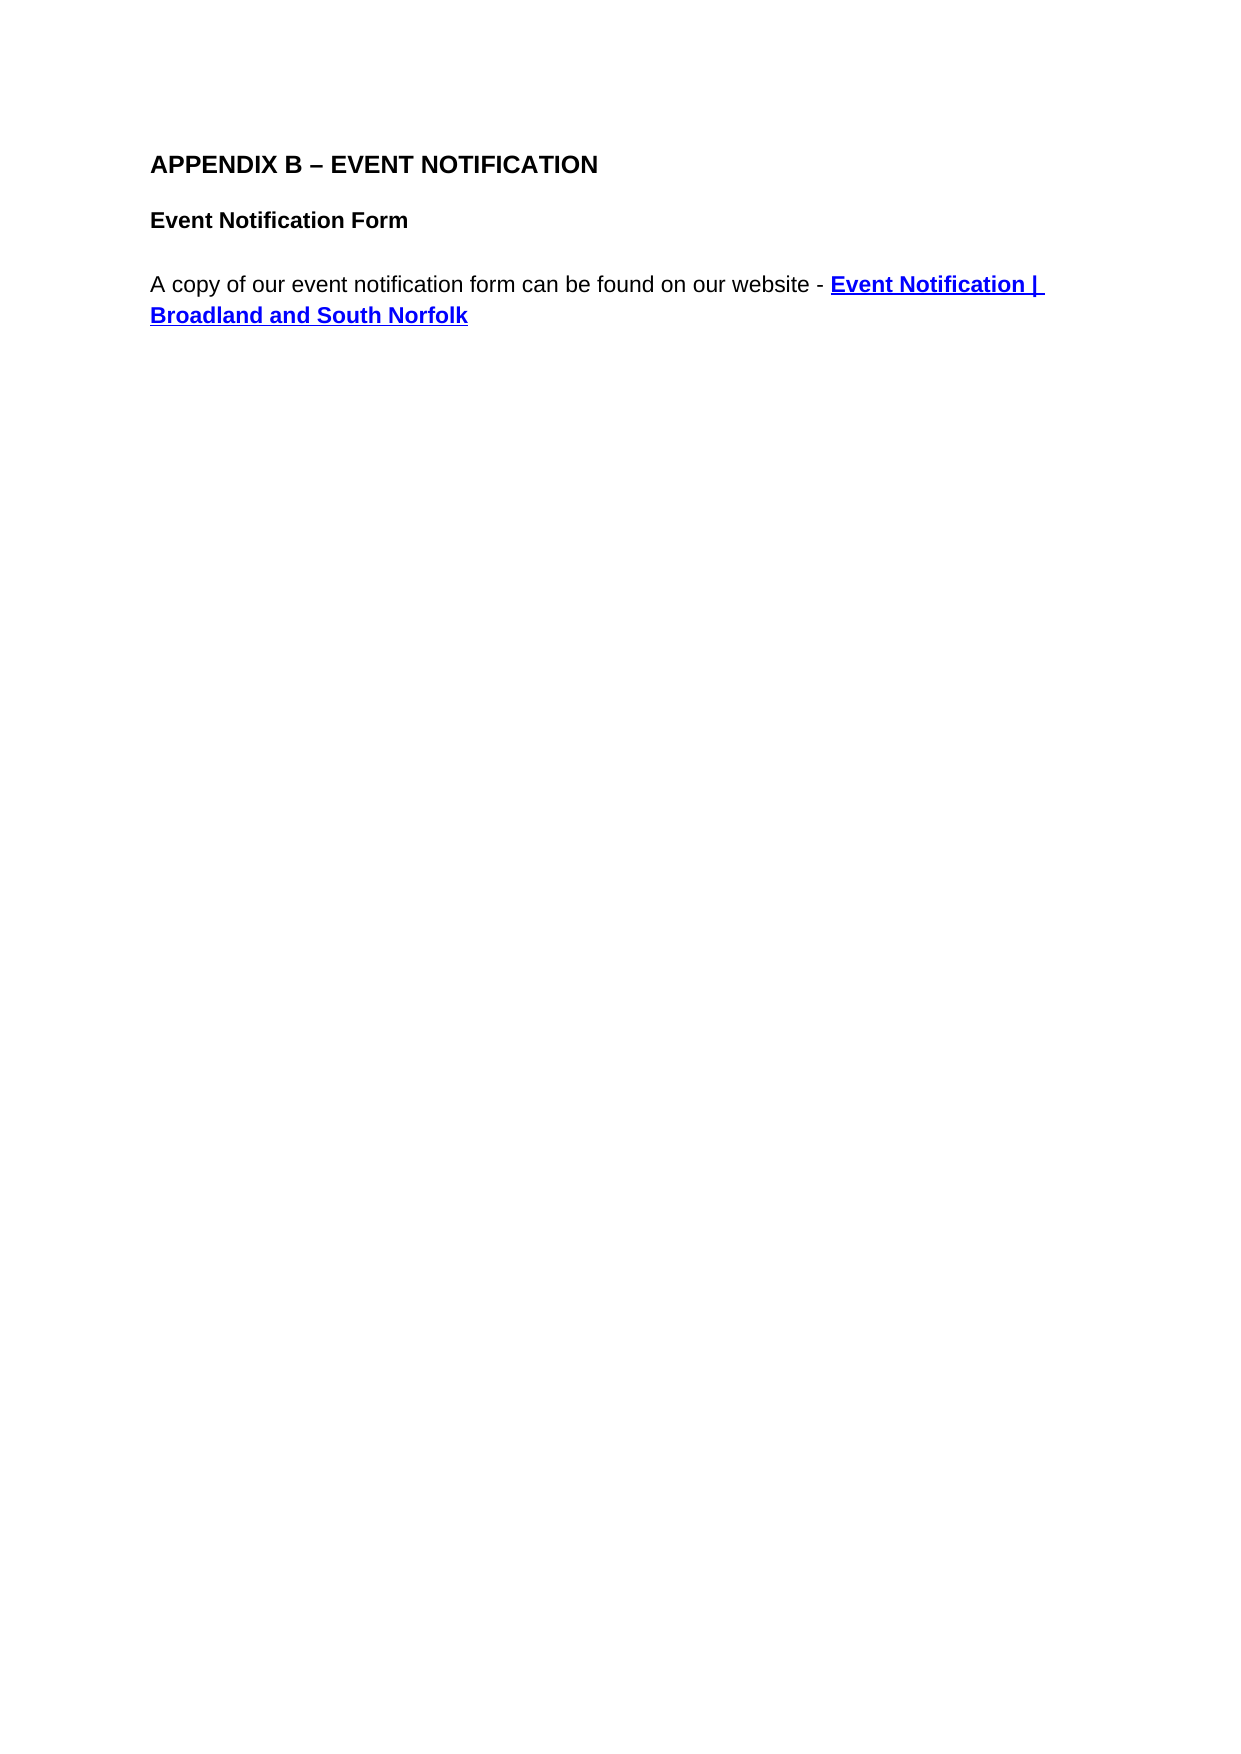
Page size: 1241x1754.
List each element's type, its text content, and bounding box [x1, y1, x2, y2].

text Event Notification Form [150, 207, 1090, 234]
text A copy of our event notification form can be found on our website - Event Notification | Broadland and South Norfolk [150, 271, 1090, 328]
list APPENDIX B – EVENT NOTIFICATION [150, 150, 1090, 179]
